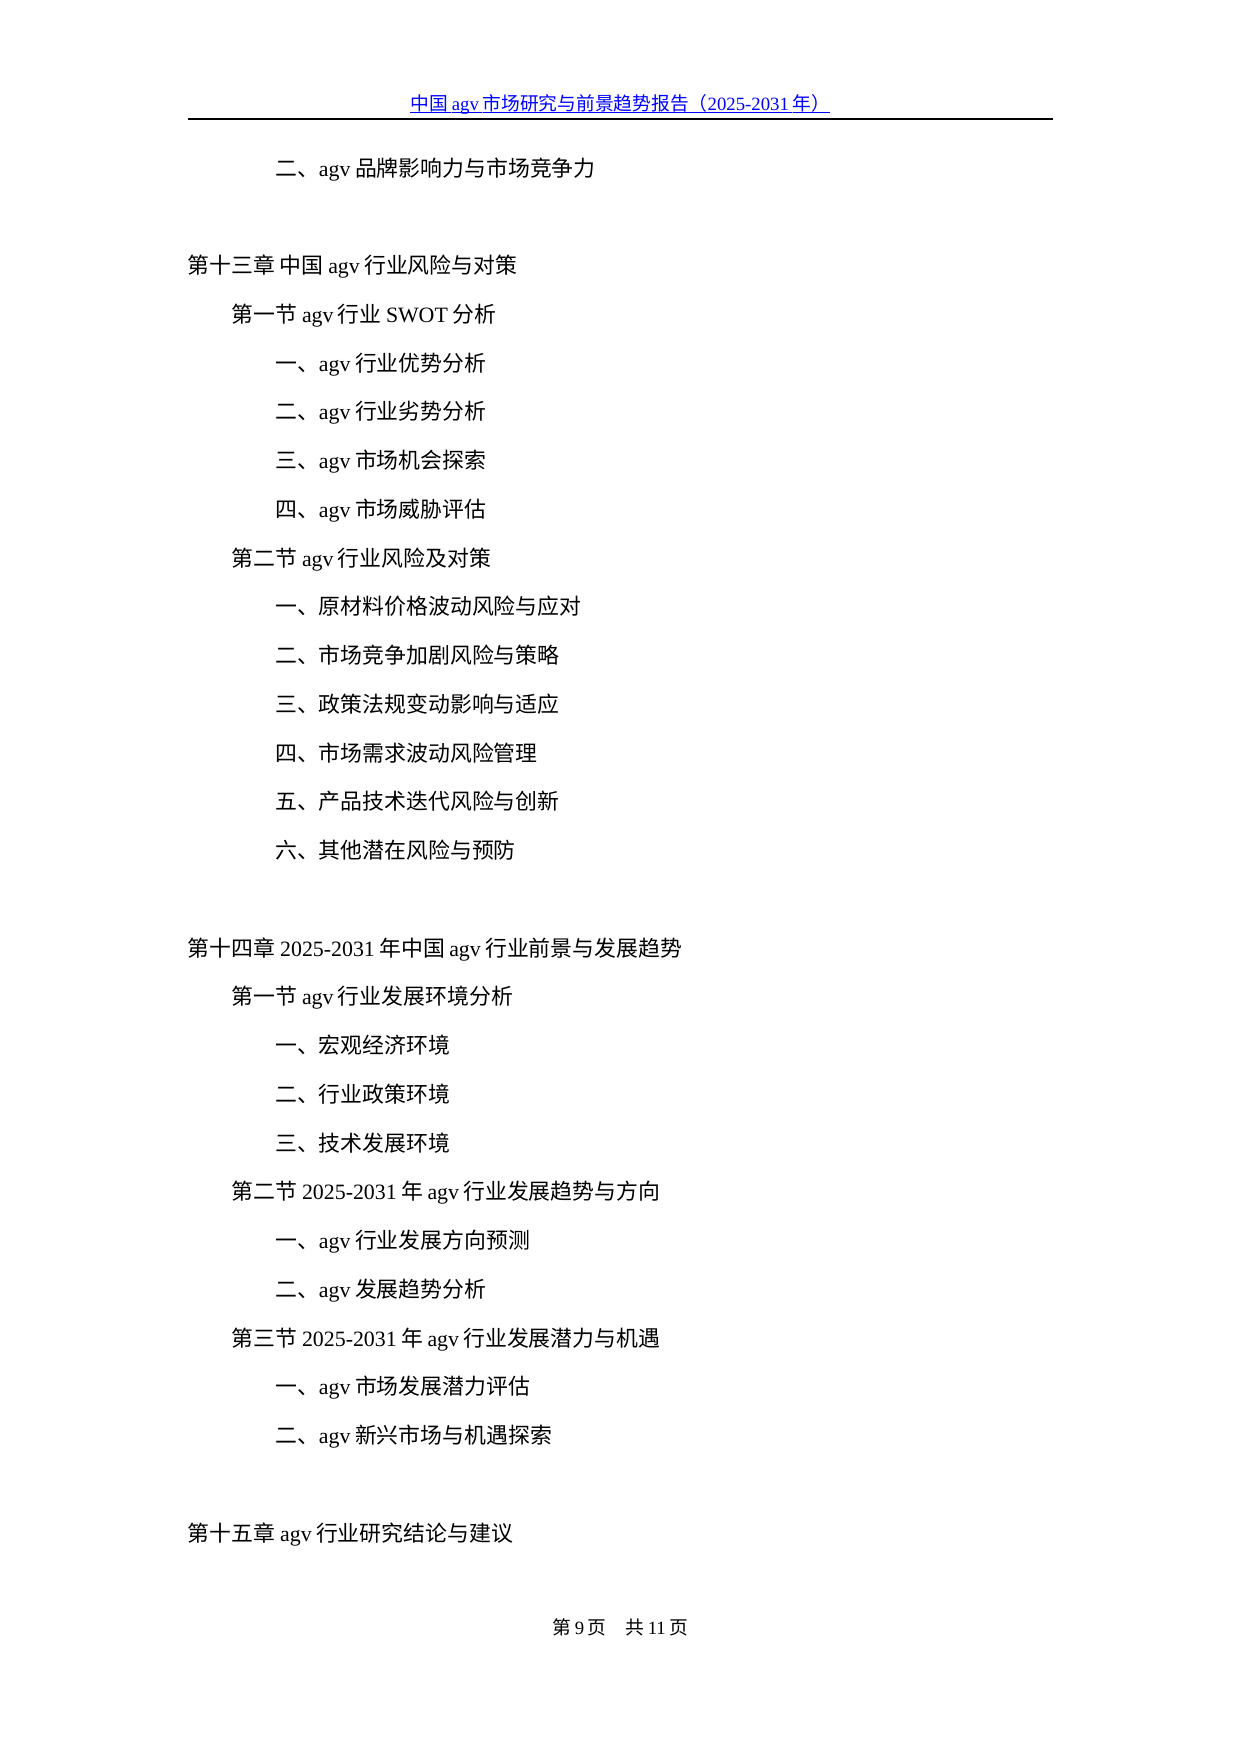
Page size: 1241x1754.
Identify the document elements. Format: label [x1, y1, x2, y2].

text [187, 150, 1053, 1548]
